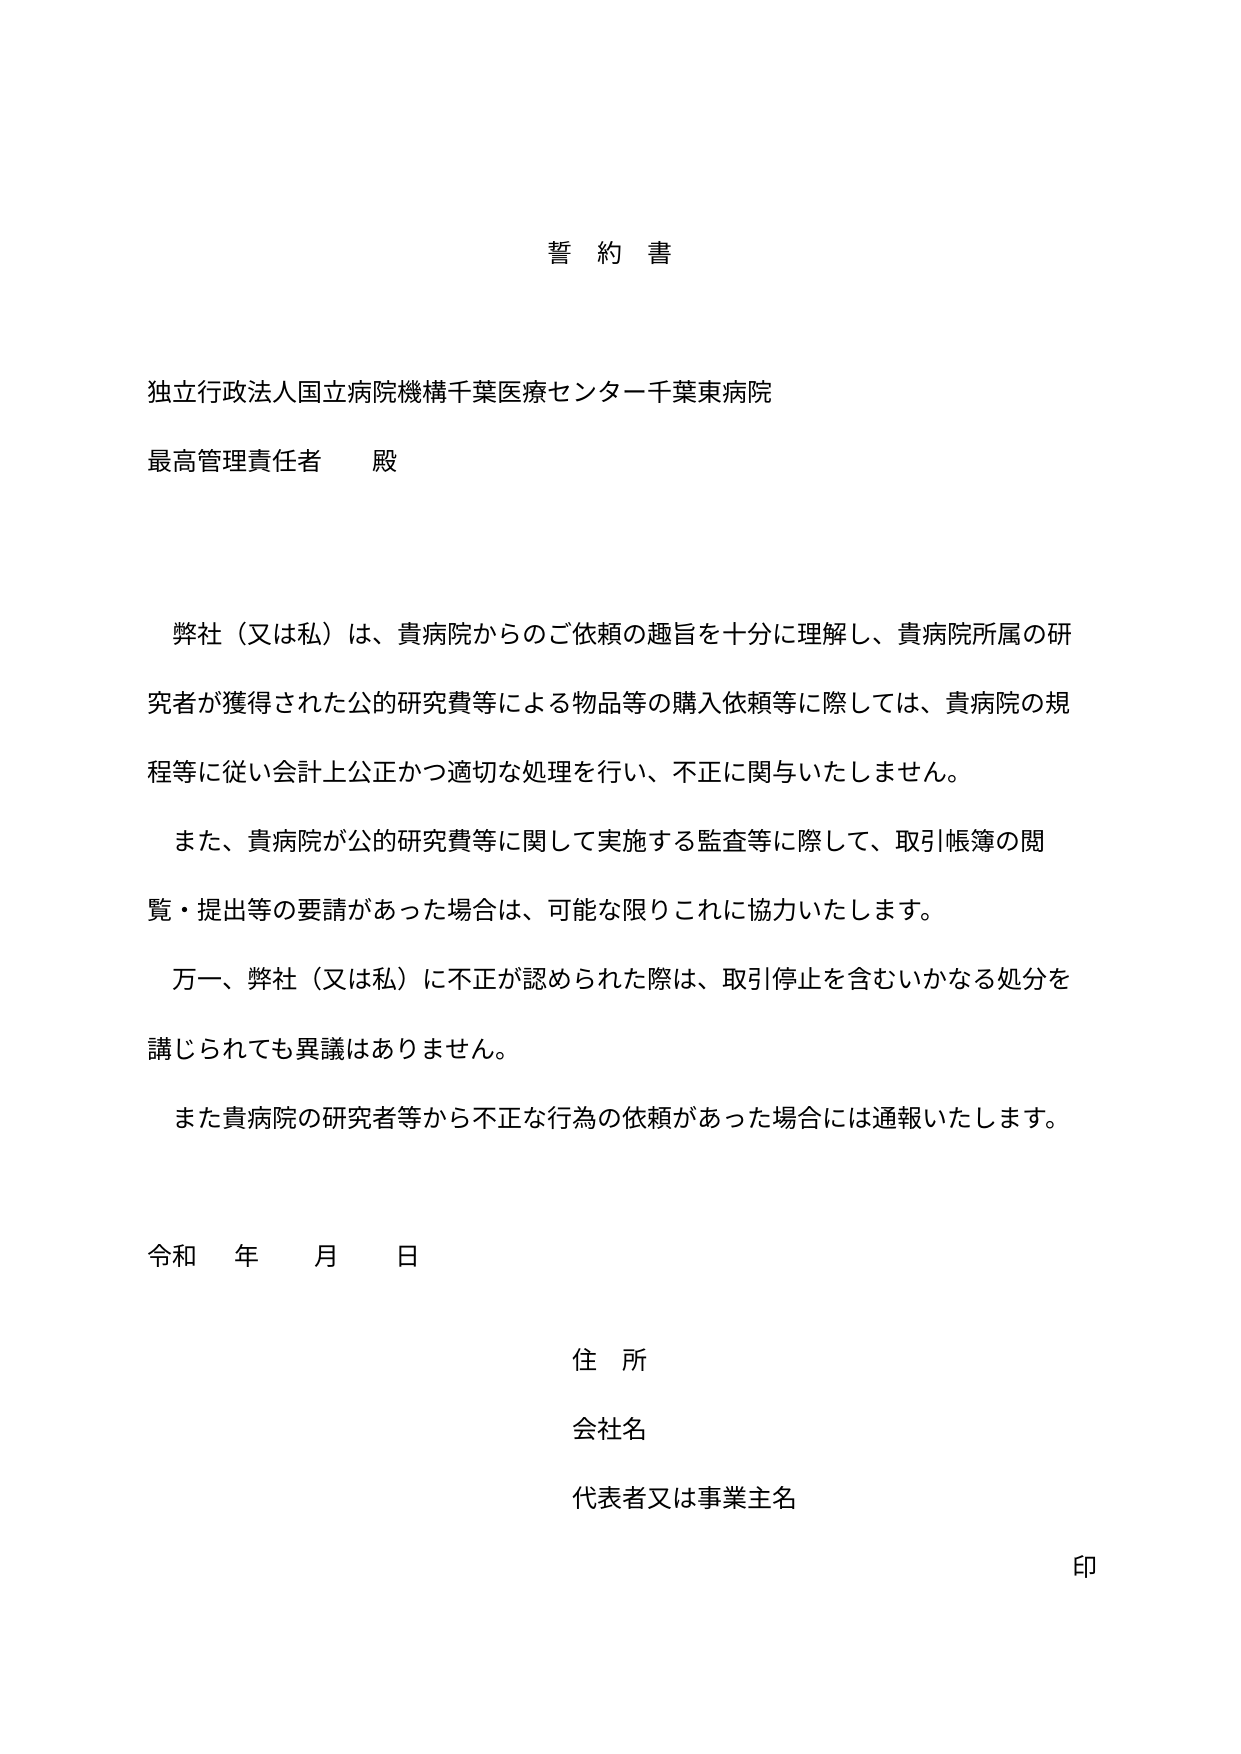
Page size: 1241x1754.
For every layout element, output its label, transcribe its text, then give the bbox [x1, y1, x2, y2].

text 最高管理責任者 殿 [148, 425, 1092, 494]
text また、貴病院が公的研究費等に関して実施する監査等に際して、取引帳簿の閲覧・提出等の要請があった場合は、可能な限りこれに協力いたします。 [148, 805, 1092, 943]
text 会社名 [148, 1393, 1092, 1462]
text また貴病院の研究者等から不正な行為の依頼があった場合には通報いたします。 [148, 1082, 1092, 1151]
text 万一、弊社（又は私）に不正が認められた際は、取引停止を含むいかなる処分を講じられても異議はありません。 [148, 943, 1092, 1082]
text 弊社（又は私）は、貴病院からのご依頼の趣旨を十分に理解し、貴病院所属の研究者が獲得された公的研究費等による物品等の購入依頼等に際しては、貴病院の規程等に従い会計上公正かつ適切な処理を行い、不正に関与いたしません。 [148, 598, 1092, 805]
text 令和 年 月 日 [148, 1220, 1092, 1289]
text 誓 約 書 [148, 217, 1092, 286]
text 独立行政法人国立病院機構千葉医療センター千葉東病院 [148, 356, 1092, 425]
text 代表者又は事業主名 印 [148, 1462, 1092, 1601]
text 住 所 [148, 1324, 1092, 1393]
